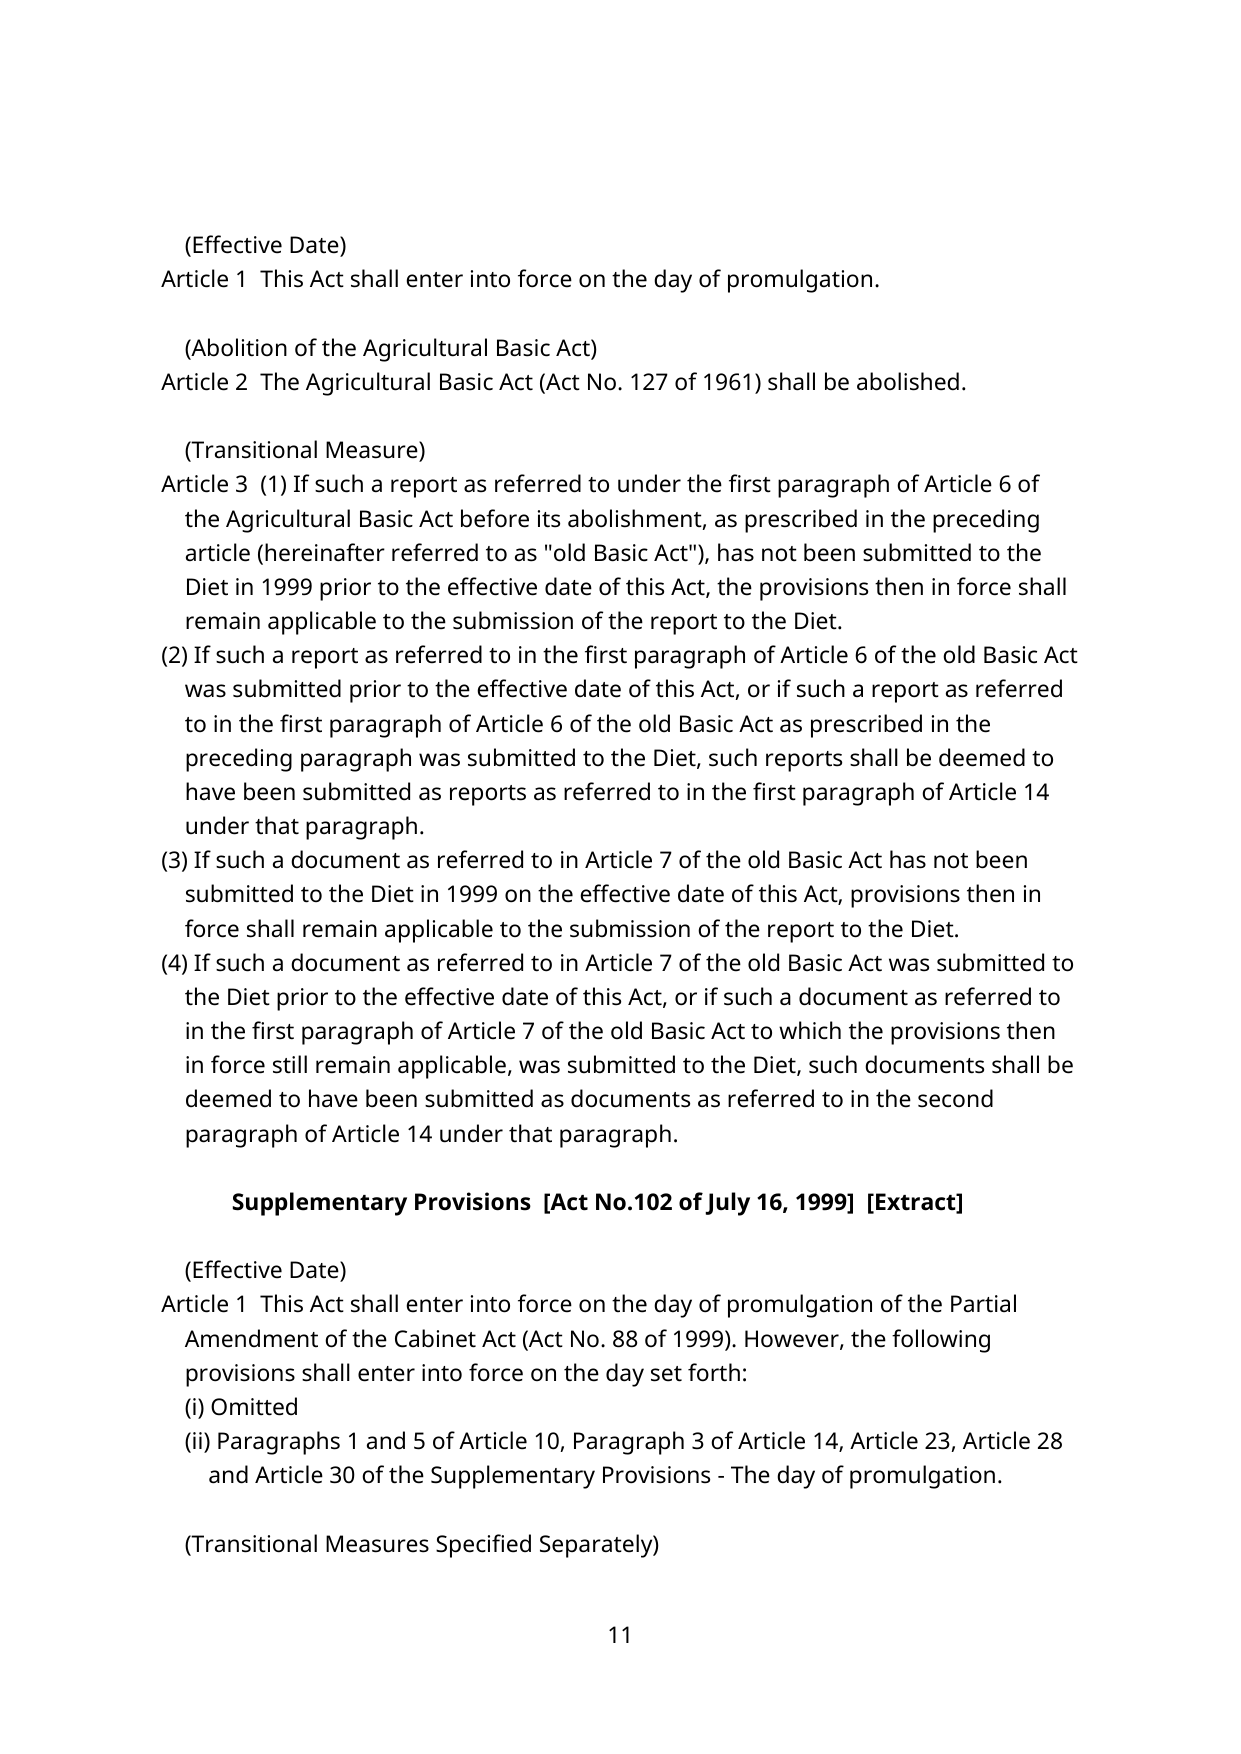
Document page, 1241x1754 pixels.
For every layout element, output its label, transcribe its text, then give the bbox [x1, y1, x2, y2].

text (Effective Date) [184, 1253, 1079, 1287]
text Supplementary Provisions [Act No.102 of July 16, 1999] [Extract] [230, 1184, 1079, 1219]
text (Transitional Measure) [184, 433, 1079, 467]
text Article 3 (1) If such a report as referred to under the first paragraph of Article 6 of the Agricultural Basic Act before its abolishment, as prescribed in the preceding article (hereinafter referred to as "old Basic Act"), has not been submitted to the Diet in 1999 prior to the effective date of this Act, the provisions then in force shall remain applicable to the submission of the report to the Diet. [161, 467, 1079, 638]
text (3) If such a document as referred to in Article 7 of the old Basic Act has not been submitted to the Diet in 1999 on the effective date of this Act, provisions then in force shall remain applicable to the submission of the report to the Diet. [161, 843, 1079, 945]
text Article 1 This Act shall enter into force on the day of promulgation of the Partial Amendment of the Cabinet Act (Act No. 88 of 1999). However, the following provisions shall enter into force on the day set forth: [161, 1287, 1079, 1389]
text Article 1 This Act shall enter into force on the day of promulgation. [161, 262, 1079, 296]
text (Effective Date) [184, 228, 1079, 262]
text (ii) Paragraphs 1 and 5 of Article 10, Paragraph 3 of Article 14, Article 23, Article 28 and Article 30 of the Supplementary Provisions - The day of promulgation. [184, 1424, 1079, 1492]
text (2) If such a report as referred to in the first paragraph of Article 6 of the old Basic Act was submitted prior to the effective date of this Act, or if such a report as referred to in the first paragraph of Article 6 of the old Basic Act as prescribed in the preceding paragraph was submitted to the Diet, such reports shall be deemed to have been submitted as reports as referred to in the first paragraph of Article 14 under that paragraph. [161, 638, 1079, 843]
text (Transitional Measures Specified Separately) [184, 1526, 1079, 1560]
text (Abolition of the Agricultural Basic Act) [184, 330, 1079, 364]
text Article 2 The Agricultural Basic Act (Act No. 127 of 1961) shall be abolished. [161, 364, 1079, 399]
text (i) Omitted [184, 1389, 1079, 1424]
text (4) If such a document as referred to in Article 7 of the old Basic Act was submitted to the Diet prior to the effective date of this Act, or if such a document as referred to in the first paragraph of Article 7 of the old Basic Act to which the provisions then in force still remain applicable, was submitted to the Diet, such documents shall be deemed to have been submitted as documents as referred to in the second paragraph of Article 14 under that paragraph. [161, 945, 1079, 1150]
